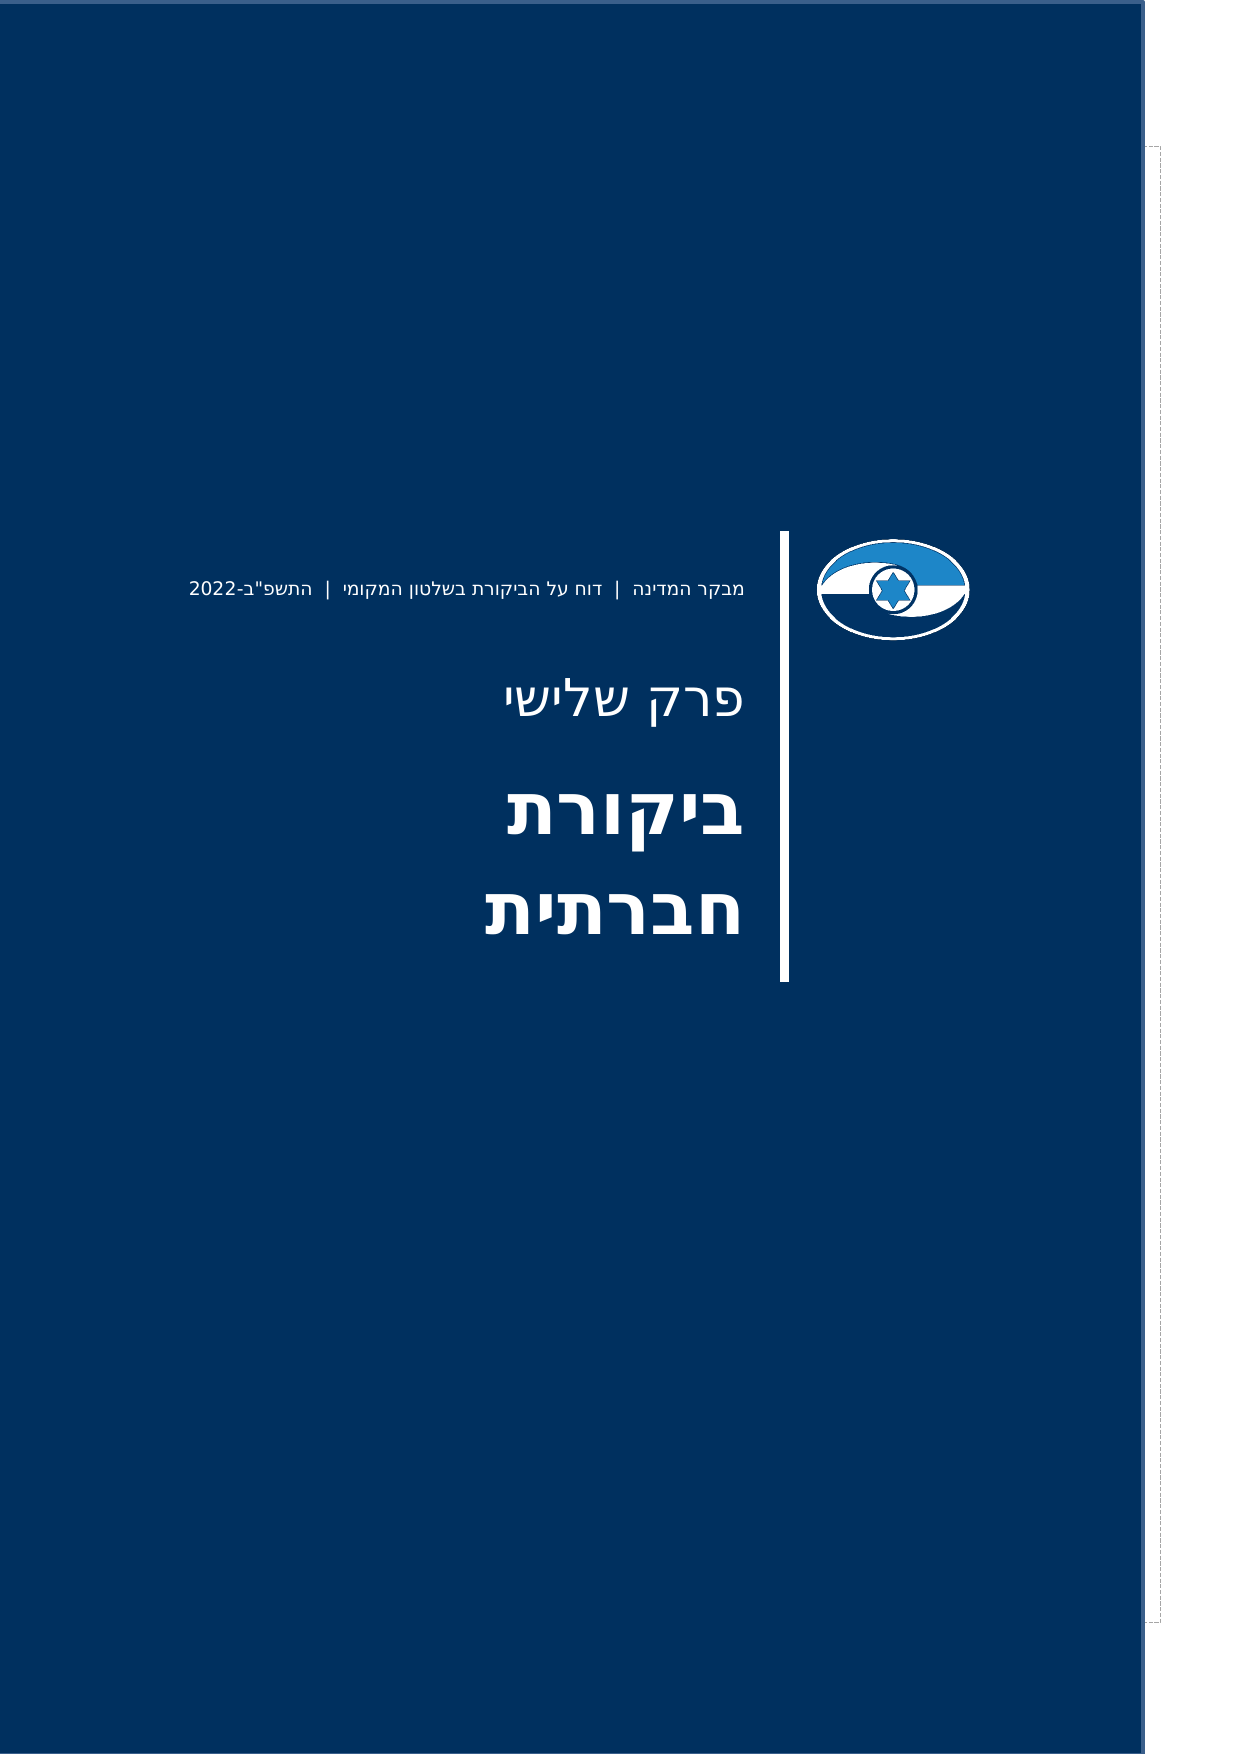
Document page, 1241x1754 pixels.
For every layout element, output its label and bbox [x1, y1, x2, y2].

picture [810, 531, 976, 648]
